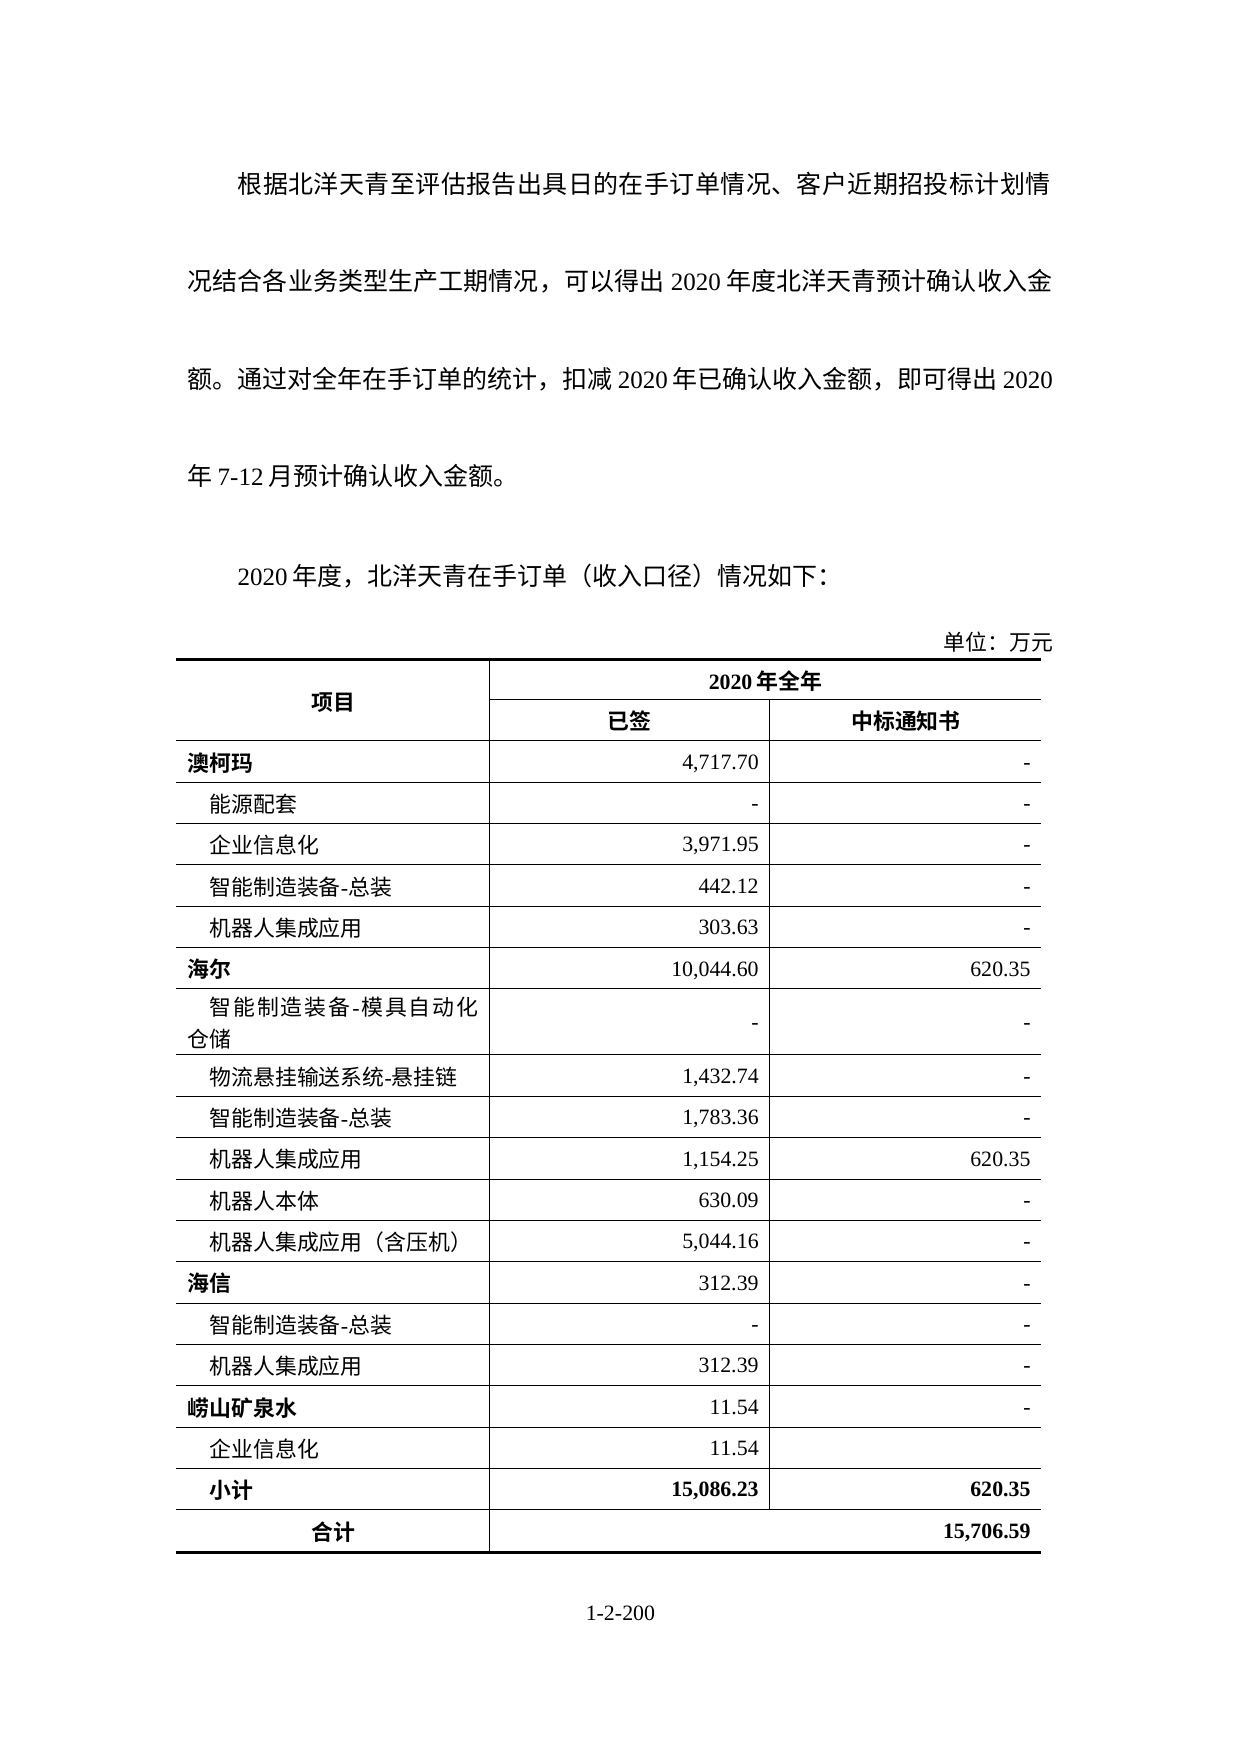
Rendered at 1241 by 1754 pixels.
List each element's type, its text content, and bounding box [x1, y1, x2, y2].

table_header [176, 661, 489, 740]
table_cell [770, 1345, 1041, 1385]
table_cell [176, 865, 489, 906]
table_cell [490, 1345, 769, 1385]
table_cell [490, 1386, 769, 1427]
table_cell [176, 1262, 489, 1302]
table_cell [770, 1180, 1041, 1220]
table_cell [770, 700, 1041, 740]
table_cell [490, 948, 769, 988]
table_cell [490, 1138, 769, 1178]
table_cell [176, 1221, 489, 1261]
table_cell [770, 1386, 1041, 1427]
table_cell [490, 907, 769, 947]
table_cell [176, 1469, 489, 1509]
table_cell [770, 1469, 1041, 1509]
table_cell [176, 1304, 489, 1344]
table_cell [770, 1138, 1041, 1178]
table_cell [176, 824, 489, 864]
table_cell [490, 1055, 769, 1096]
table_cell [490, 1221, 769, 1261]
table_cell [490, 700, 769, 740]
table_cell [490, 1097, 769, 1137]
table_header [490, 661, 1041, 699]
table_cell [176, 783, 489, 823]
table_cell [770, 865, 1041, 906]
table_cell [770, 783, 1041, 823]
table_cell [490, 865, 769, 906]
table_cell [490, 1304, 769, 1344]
text 2020年度，北洋天青在手订单（收入口径）情况如下： [187, 542, 1053, 607]
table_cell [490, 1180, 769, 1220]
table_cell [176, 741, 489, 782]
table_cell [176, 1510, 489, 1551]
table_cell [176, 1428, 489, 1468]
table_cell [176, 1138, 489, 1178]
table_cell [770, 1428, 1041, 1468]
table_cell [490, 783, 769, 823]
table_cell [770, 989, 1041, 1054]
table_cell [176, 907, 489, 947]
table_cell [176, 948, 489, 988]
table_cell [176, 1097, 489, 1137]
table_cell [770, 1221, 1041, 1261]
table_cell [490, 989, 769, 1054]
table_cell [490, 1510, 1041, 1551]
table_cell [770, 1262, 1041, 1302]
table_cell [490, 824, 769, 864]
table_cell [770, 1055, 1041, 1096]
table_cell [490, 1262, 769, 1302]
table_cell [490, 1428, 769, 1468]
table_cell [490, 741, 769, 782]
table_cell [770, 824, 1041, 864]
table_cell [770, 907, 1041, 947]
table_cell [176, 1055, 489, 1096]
text 单位：万元 [187, 625, 1053, 657]
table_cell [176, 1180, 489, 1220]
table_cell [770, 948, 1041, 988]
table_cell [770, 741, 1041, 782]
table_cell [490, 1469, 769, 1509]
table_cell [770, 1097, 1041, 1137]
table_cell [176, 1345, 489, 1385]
text 根据北洋天青至评估报告出具日的在手订单情况、客户近期招投标计划情况结合各业务类型生产工期情况，可以得出2020年度北洋天青预计确认收入金额。通过对全年在手订单的统计，扣减2020年已确认收入金额，即可得出2020年7-12月预计确认收入金额。 [187, 150, 1053, 507]
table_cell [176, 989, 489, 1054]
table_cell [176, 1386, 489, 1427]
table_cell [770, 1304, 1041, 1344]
